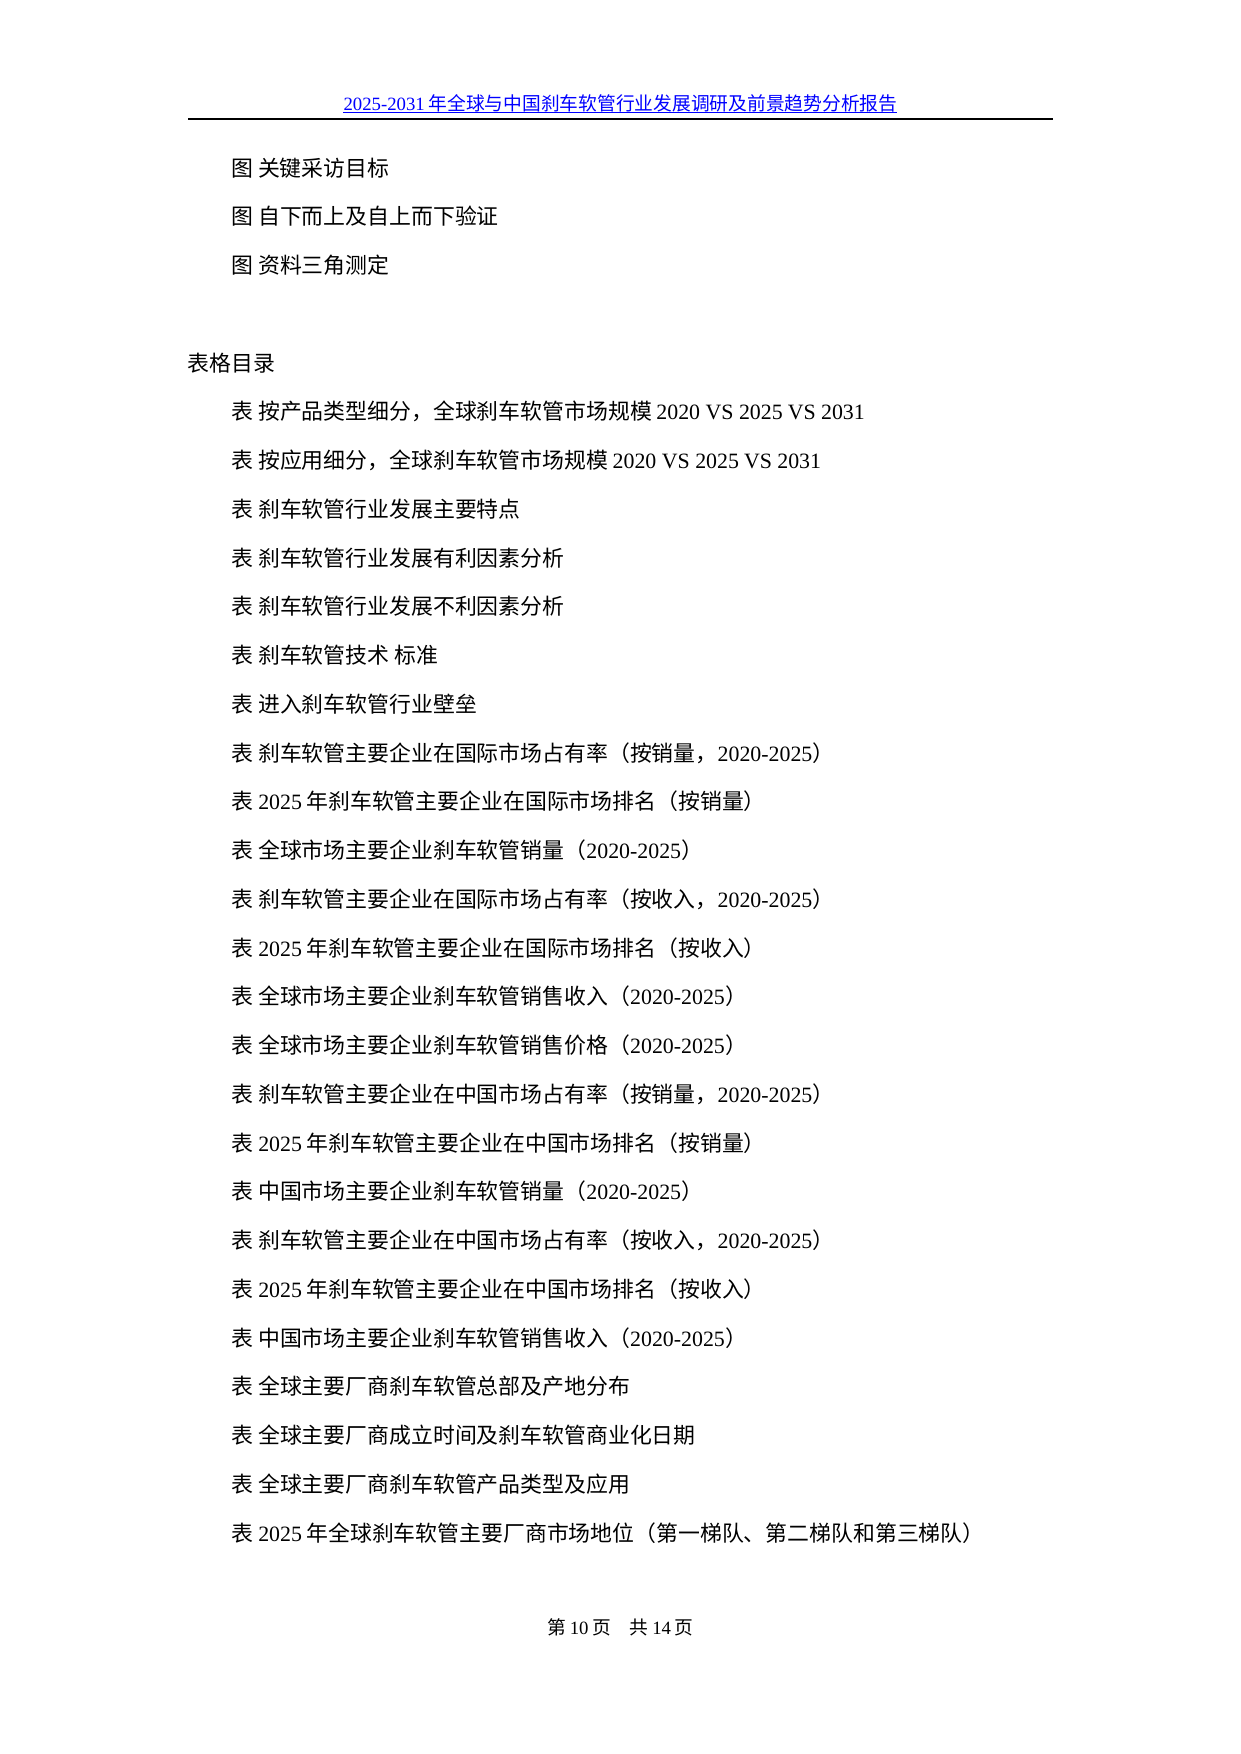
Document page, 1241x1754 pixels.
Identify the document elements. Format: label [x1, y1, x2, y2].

text [187, 150, 1053, 1548]
